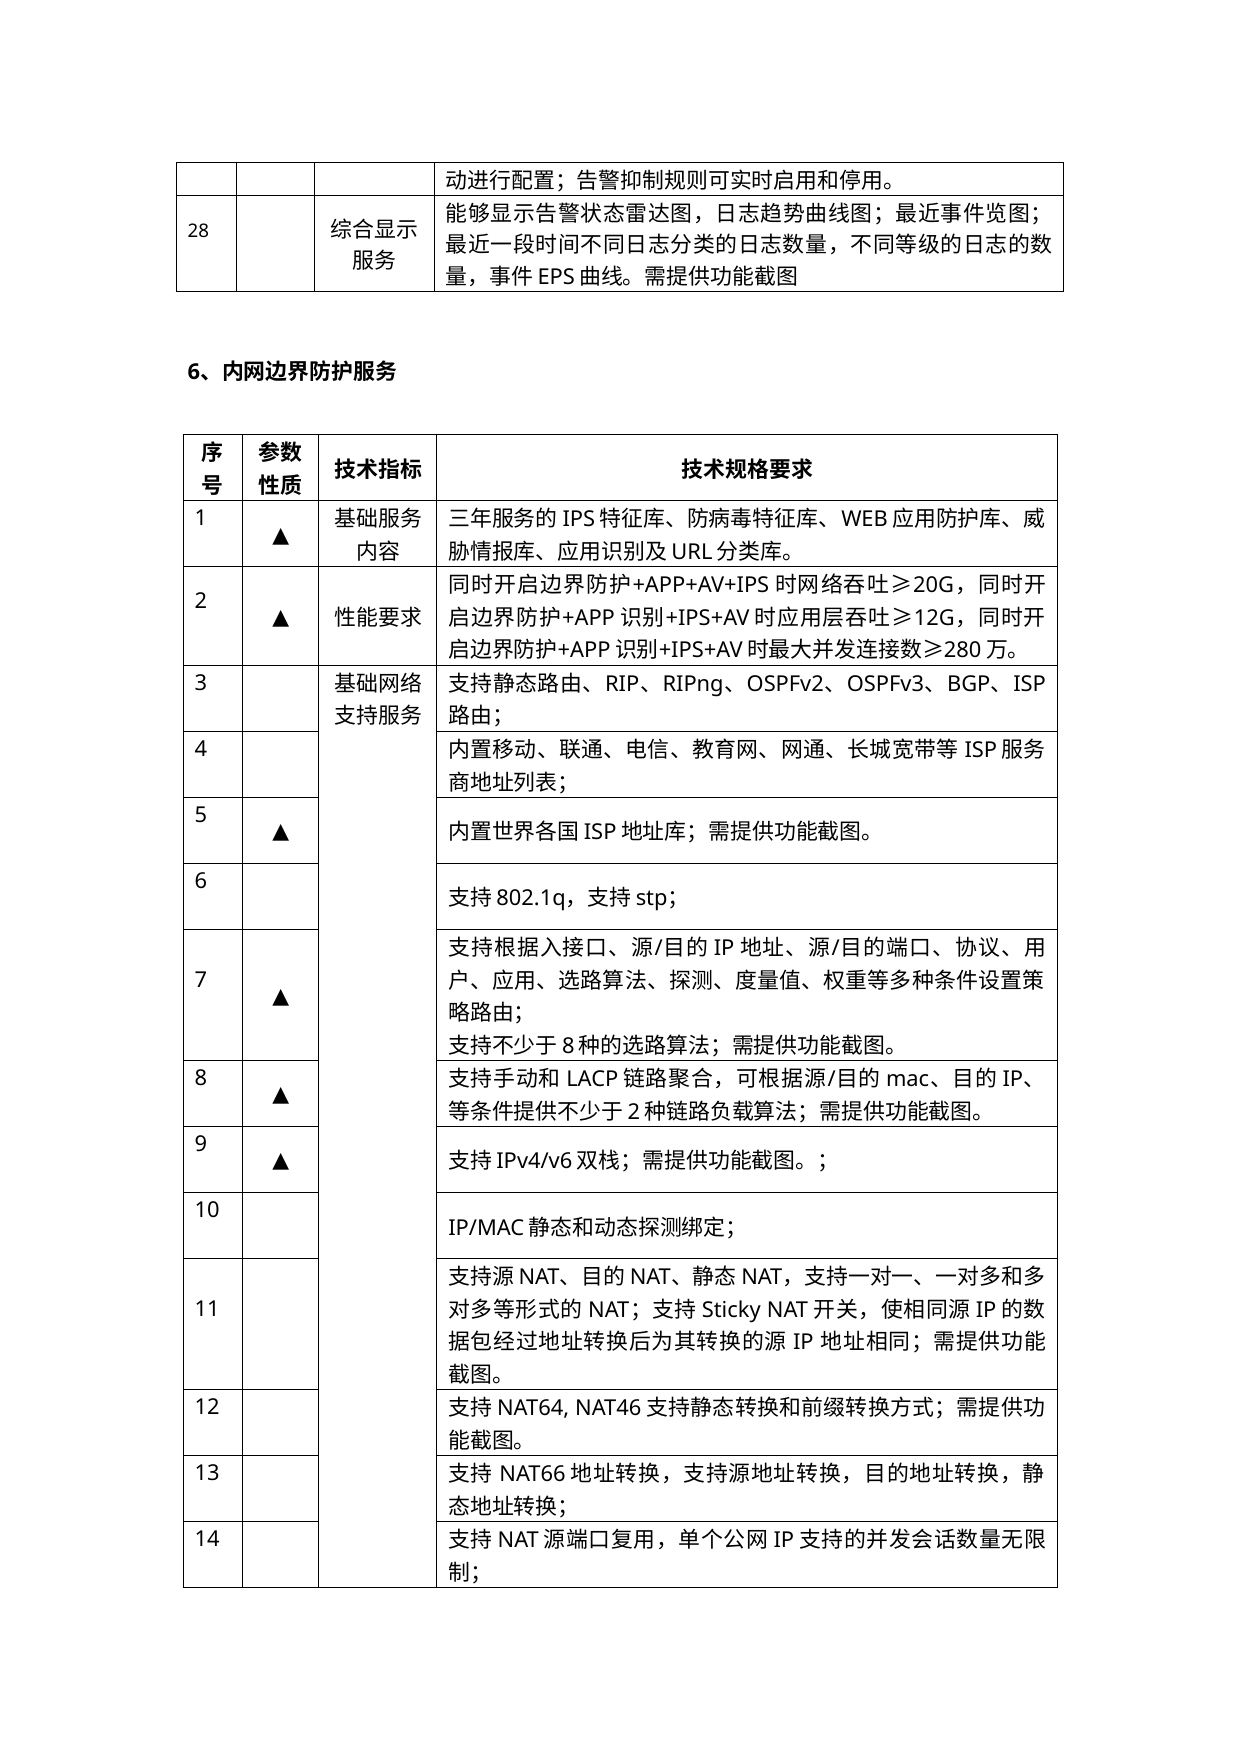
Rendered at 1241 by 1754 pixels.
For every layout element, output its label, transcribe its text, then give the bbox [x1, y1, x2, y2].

table_cell [184, 666, 242, 731]
table_header 参数性质 [243, 435, 318, 500]
table_cell [184, 1390, 242, 1455]
table_cell [243, 1456, 318, 1521]
table_header 技术指标 [319, 435, 436, 500]
table_cell ▲ [243, 1061, 318, 1126]
table_cell 性能要求 [319, 567, 436, 664]
table_cell ▲ [243, 1127, 318, 1192]
table_cell [243, 1522, 318, 1587]
table_cell 内置移动、联通、电信、教育网、网通、长城宽带等ISP服务商地址列表； [437, 732, 1057, 797]
table_cell 内置世界各国ISP地址库；需提供功能截图。 [437, 798, 1057, 863]
table_cell 三年服务的IPS特征库、防病毒特征库、WEB应用防护库、威胁情报库、应用识别及URL分类库。 [437, 501, 1057, 566]
table_cell ▲ [243, 930, 318, 1060]
table_header 技术规格要求 [437, 435, 1057, 500]
table_cell IP/MAC静态和动态探测绑定； [437, 1193, 1057, 1258]
table_cell [243, 1193, 318, 1258]
table_cell 支持IPv4/v6双栈；需提供功能截图。； [437, 1127, 1057, 1192]
table_cell [177, 163, 236, 195]
table_cell [177, 196, 236, 291]
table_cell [435, 163, 1063, 195]
table_cell [243, 666, 318, 731]
table_cell 支持NAT64, NAT46支持静态转换和前缀转换方式；需提供功能截图。 [437, 1390, 1057, 1455]
table_cell ▲ [243, 501, 318, 566]
table_cell 支持802.1q，支持stp； [437, 864, 1057, 929]
table_cell 综合显示服务 [315, 196, 434, 291]
table_cell [184, 501, 242, 566]
table_cell [184, 1127, 242, 1192]
table_cell [184, 1456, 242, 1521]
table_cell [243, 1259, 318, 1389]
table_cell [184, 1061, 242, 1126]
table_cell 同时开启边界防护+APP+AV+IPS时网络吞吐≥20G，同时开启边界防护+APP识别+IPS+AV时应用层吞吐≥12G，同时开启边界防护+APP识别+IPS+AV时最大并发连接数≥280万。 [437, 567, 1057, 664]
table_cell [184, 864, 242, 929]
table_cell 支持手动和LACP链路聚合，可根据源/目的mac、目的IP、等条件提供不少于2种链路负载算法；需提供功能截图。 [437, 1061, 1057, 1126]
table_cell 支持 NAT66地址转换，支持源地址转换，目的地址转换，静态地址转换； [437, 1456, 1057, 1521]
table_cell 支持NAT源端口复用，单个公网IP支持的并发会话数量无限制； [437, 1522, 1057, 1587]
table_cell [184, 1259, 242, 1389]
table_cell [243, 732, 318, 797]
table_cell 基础网络支持服务 [319, 666, 436, 1587]
table_cell [184, 1193, 242, 1258]
table_cell ▲ [243, 567, 318, 664]
table_cell 支持根据入接口、源/目的IP地址、源/目的端口、协议、用户、应用、选路算法、探测、度量值、权重等多种条件设置策略路由； 支持不少于8种的选路算法；需提供功能截图。 [437, 930, 1057, 1060]
table_cell [243, 1390, 318, 1455]
table_cell [184, 930, 242, 1060]
table_cell ▲ [243, 798, 318, 863]
table_cell 能够显示告警状态雷达图，日志趋势曲线图；最近事件览图；最近一段时间不同日志分类的日志数量，不同等级的日志的数量，事件EPS曲线。需提供功能截图 [435, 196, 1063, 291]
table_cell [243, 864, 318, 929]
table_cell [184, 732, 242, 797]
table_cell [184, 798, 242, 863]
subtitle 6、内网边界防护服务 [187, 353, 1053, 386]
table_cell 支持源NAT、目的NAT、静态NAT，支持一对一、一对多和多对多等形式的NAT；支持Sticky NAT开关，使相同源IP的数据包经过地址转换后为其转换的源 IP 地址相同；需提供功能截图。 [437, 1259, 1057, 1389]
table_cell 支持静态路由、RIP、RIPng、OSPFv2、OSPFv3、BGP、ISP路由； [437, 666, 1057, 731]
table_cell 基础服务内容 [319, 501, 436, 566]
table_cell [184, 1522, 242, 1587]
table_cell [237, 163, 314, 195]
table_cell [237, 196, 314, 291]
table_cell [184, 567, 242, 664]
table_header 序号 [184, 435, 242, 500]
